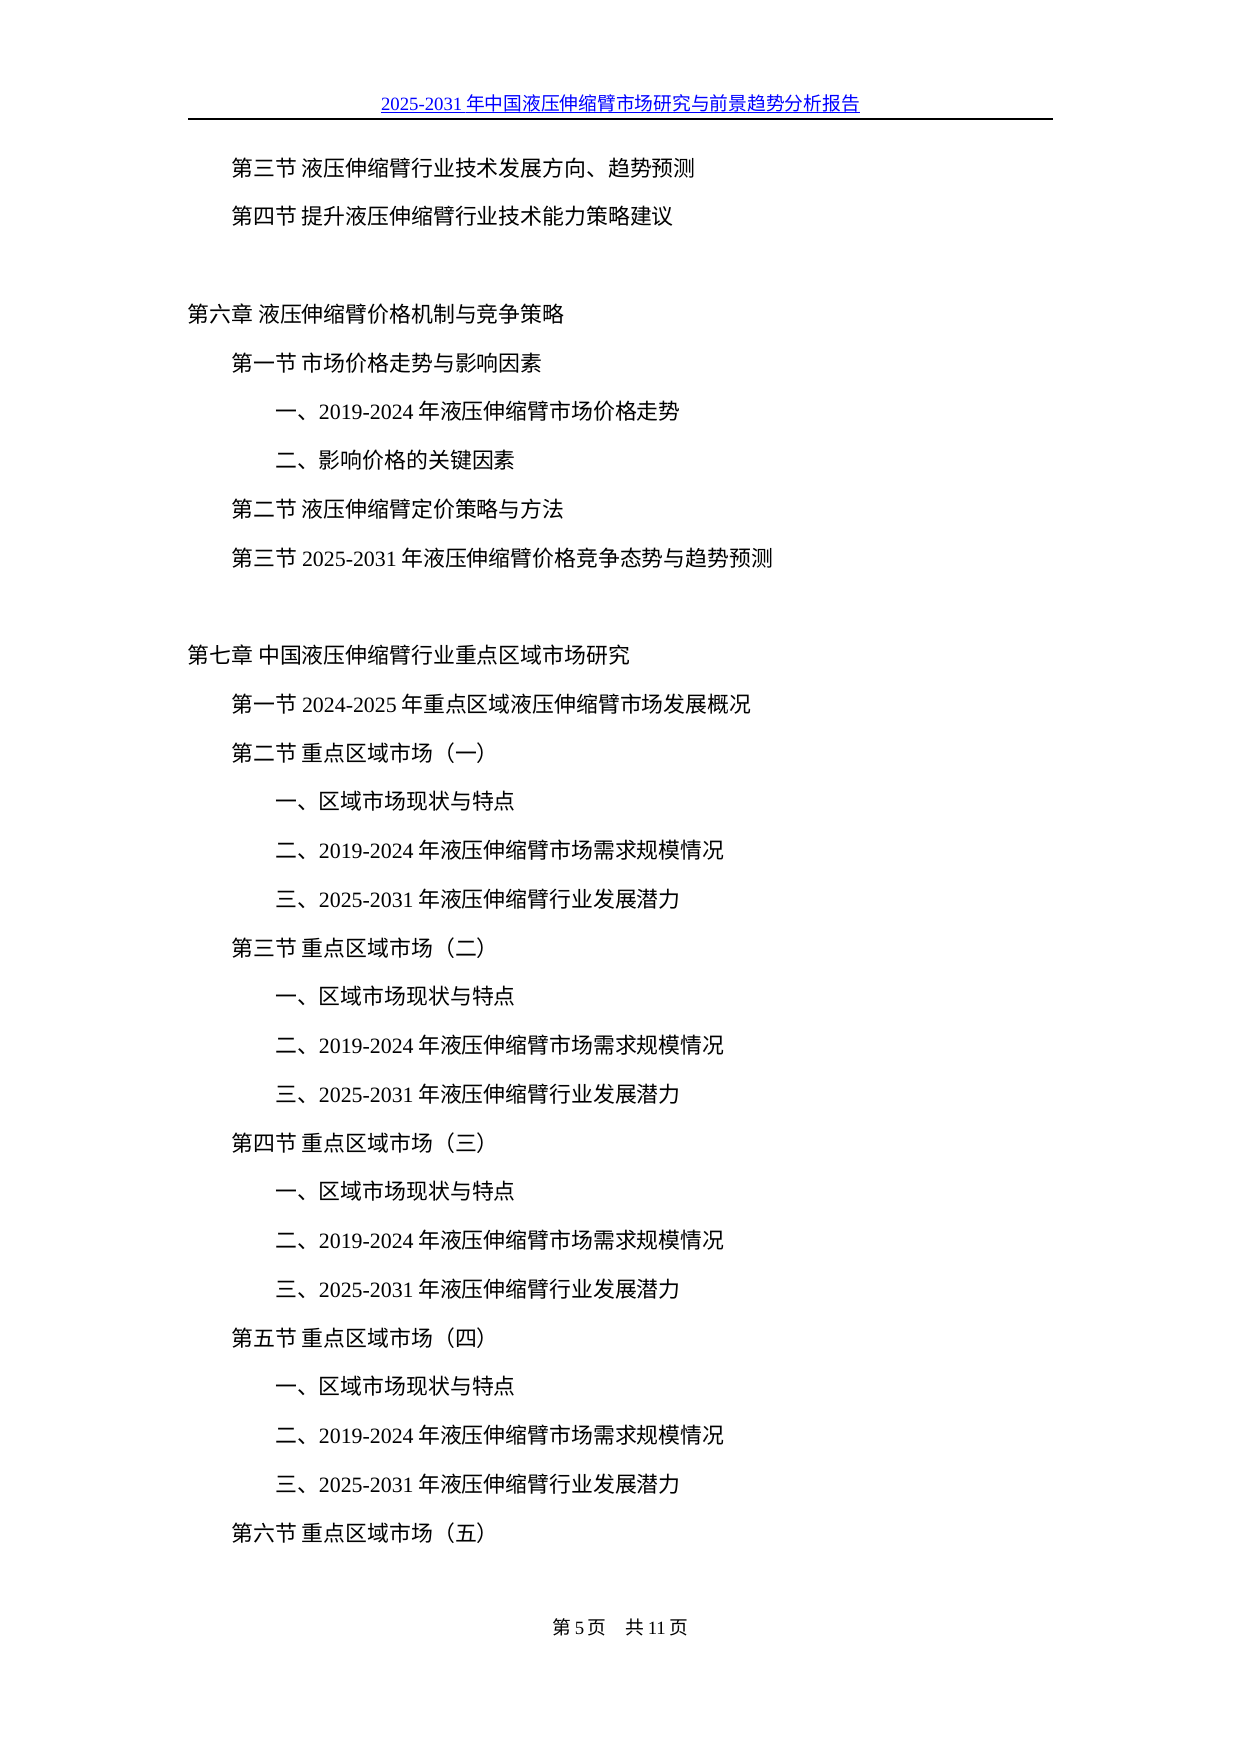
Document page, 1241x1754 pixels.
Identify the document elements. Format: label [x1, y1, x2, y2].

text [187, 150, 1053, 1548]
